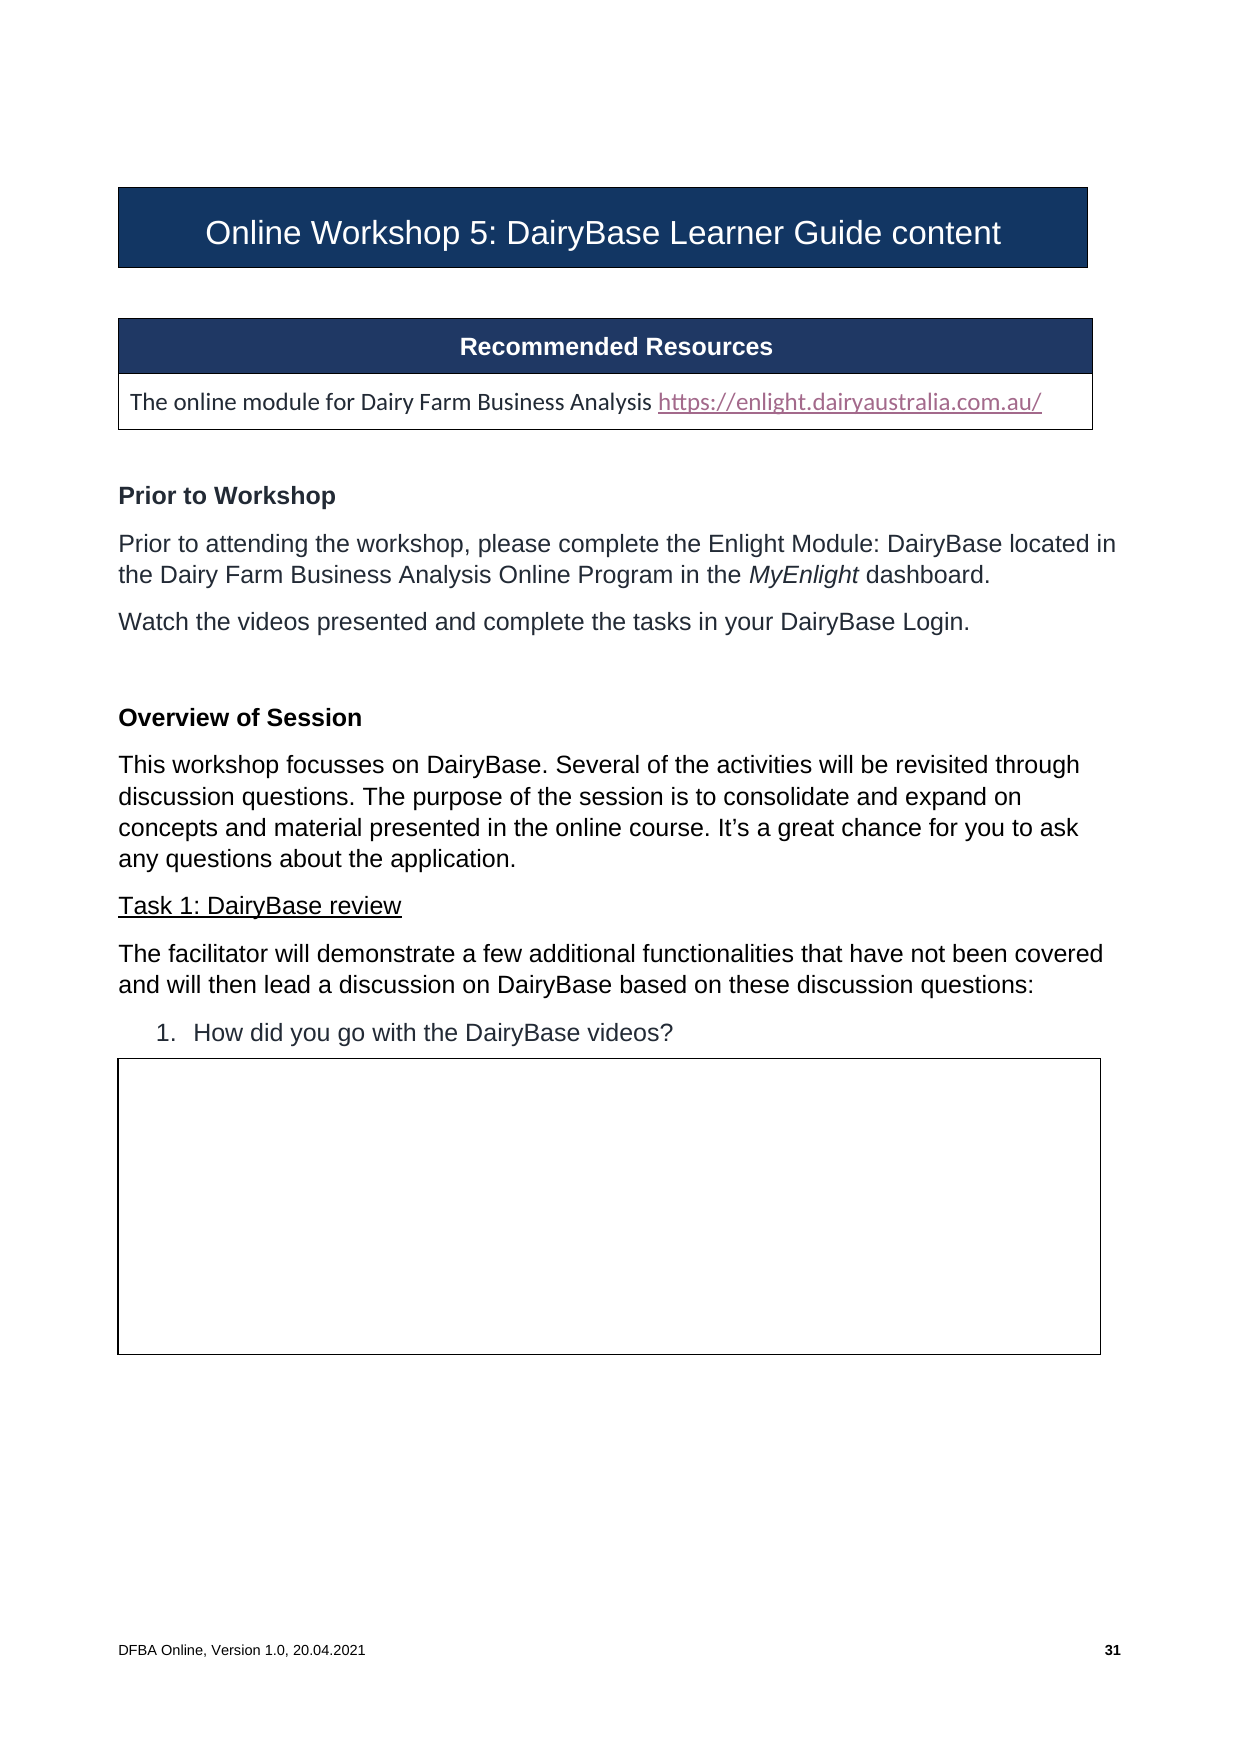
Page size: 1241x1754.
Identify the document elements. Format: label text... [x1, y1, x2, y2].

text Task 1: DairyBase review [118, 891, 1122, 920]
table_cell The online module for Dairy Farm Business Analysis https://enlight.dairyaustralia.com.au/ [119, 374, 1092, 429]
table_header Online Workshop 5: DairyBase Learner Guide content [119, 188, 1087, 267]
text The facilitator will demonstrate a few additional functionalities that have not been covered and will then lead a discussion on DairyBase based on these discussion questions: [118, 939, 1122, 999]
text Overview of Session [118, 703, 1122, 731]
text Watch the videos presented and complete the tasks in your DairyBase Login. [118, 607, 1122, 636]
list How did you go with the DairyBase videos? [156, 1018, 1122, 1046]
text Prior to attending the workshop, please complete the Enlight Module: DairyBase located in the Dairy Farm Business Analysis Online Program in the MyEnlight dashboard. [118, 528, 1122, 588]
text This workshop focusses on DairyBase. Several of the activities will be revisited through discussion questions. The purpose of the session is to consolidate and expand on concepts and material presented in the online course. It’s a great chance for you to ask any questions about the application. [118, 750, 1122, 872]
text Prior to Workshop [118, 481, 1122, 509]
table_header Recommended Resources [119, 319, 1092, 373]
